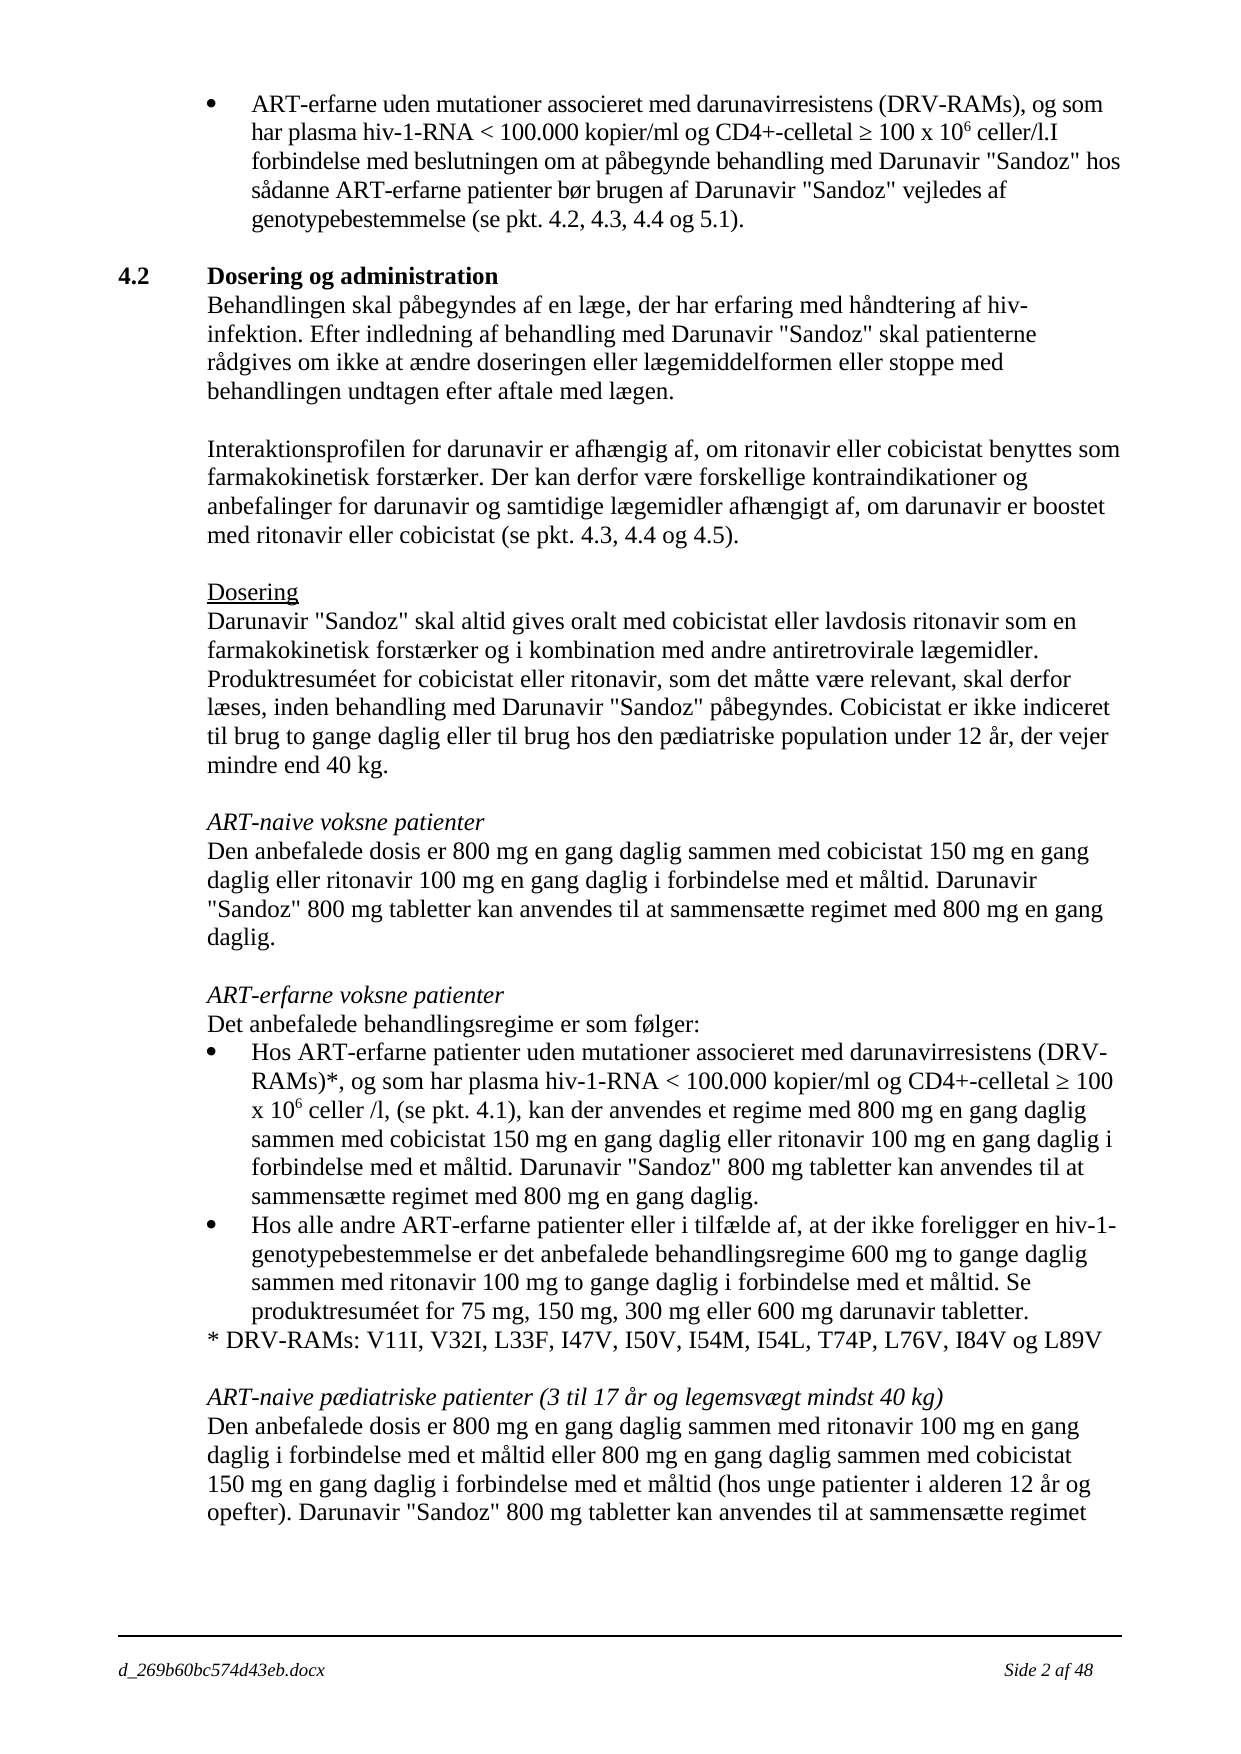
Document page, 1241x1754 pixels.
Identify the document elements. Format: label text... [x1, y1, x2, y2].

text Den anbefalede dosis er 800 mg en gang daglig sammen med cobicistat 150 mg en gang daglig eller ritonavir 100 mg en gang daglig i forbindelse med et måltid. Darunavir "Sandoz" 800 mg tabletter kan anvendes til at sammensætte regimet med 800 mg en gang daglig. [207, 836, 1122, 951]
list Hos alle andre ART-erfarne patienter eller i tilfælde af, at der ikke foreligger en hiv-1-genotypebestemmelse er det anbefalede behandlingsregime 600 mg to gange daglig sammen med ritonavir 100 mg to gange daglig i forbindelse med et måltid. Se produktresuméet for 75 mg, 150 mg, 300 mg eller 600 mg darunavir tabletter. [207, 1210, 1122, 1325]
text Dosering [207, 577, 1122, 606]
text ART-erfarne voksne patienter [207, 980, 1122, 1009]
text Behandlingen skal påbegyndes af en læge, der har erfaring med håndtering af hiv-infektion. Efter indledning af behandling med Darunavir "Sandoz" skal patienterne rådgives om ikke at ændre doseringen eller lægemiddelformen eller stoppe med behandlingen undtagen efter aftale med lægen. [207, 290, 1122, 405]
text ART-naive pædiatriske patienter (3 til 17 år og legemsvægt mindst 40 kg) [207, 1382, 1122, 1411]
list ART-erfarne uden mutationer associeret med darunavirresistens (DRV-RAMs), og som har plasma hiv-1-RNA < 100.000 kopier/ml og CD4+-celletal ≥ 100 x 106 celler/l.I forbindelse med beslutningen om at påbegynde behandling med Darunavir "Sandoz" hos sådanne ART-erfarne patienter bør brugen af Darunavir "Sandoz" vejledes af genotypebestemmelse (se pkt. 4.2, 4.3, 4.4 og 5.1). [207, 89, 1122, 232]
text Darunavir "Sandoz" skal altid gives oralt med cobicistat eller lavdosis ritonavir som en farmakokinetisk forstærker og i kombination med andre antiretrovirale lægemidler. Produktresuméet for cobicistat eller ritonavir, som det måtte være relevant, skal derfor læses, inden behandling med Darunavir "Sandoz" påbegyndes. Cobicistat er ikke indiceret til brug to gange daglig eller til brug hos den pædiatriske population under 12 år, der vejer mindre end 40 kg. [207, 606, 1122, 779]
text Interaktionsprofilen for darunavir er afhængig af, om ritonavir eller cobicistat benyttes som farmakokinetisk forstærker. Der kan derfor være forskellige kontraindikationer og anbefalinger for darunavir og samtidige lægemidler afhængigt af, om darunavir er boostet med ritonavir eller cobicistat (se pkt. 4.3, 4.4 og 4.5). [207, 434, 1122, 549]
text 4.2 Dosering og administration [118, 261, 1122, 290]
text Det anbefalede behandlingsregime er som følger: [207, 1009, 1122, 1037]
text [207, 1411, 1122, 1526]
text ART-naive voksne patienter [207, 807, 1122, 836]
text * DRV-RAMs: V11I, V32I, L33F, I47V, I50V, I54M, I54L, T74P, L76V, I84V og L89V [207, 1325, 1122, 1354]
list Hos ART-erfarne patienter uden mutationer associeret med darunavirresistens (DRV-RAMs)*, og som har plasma hiv-1-RNA < 100.000 kopier/ml og CD4+-celletal ≥ 100 x 106 celler /l, (se pkt. 4.1), kan der anvendes et regime med 800 mg en gang daglig sammen med cobicistat 150 mg en gang daglig eller ritonavir 100 mg en gang daglig i forbindelse med et måltid. Darunavir "Sandoz" 800 mg tabletter kan anvendes til at sammensætte regimet med 800 mg en gang daglig. [207, 1037, 1122, 1210]
